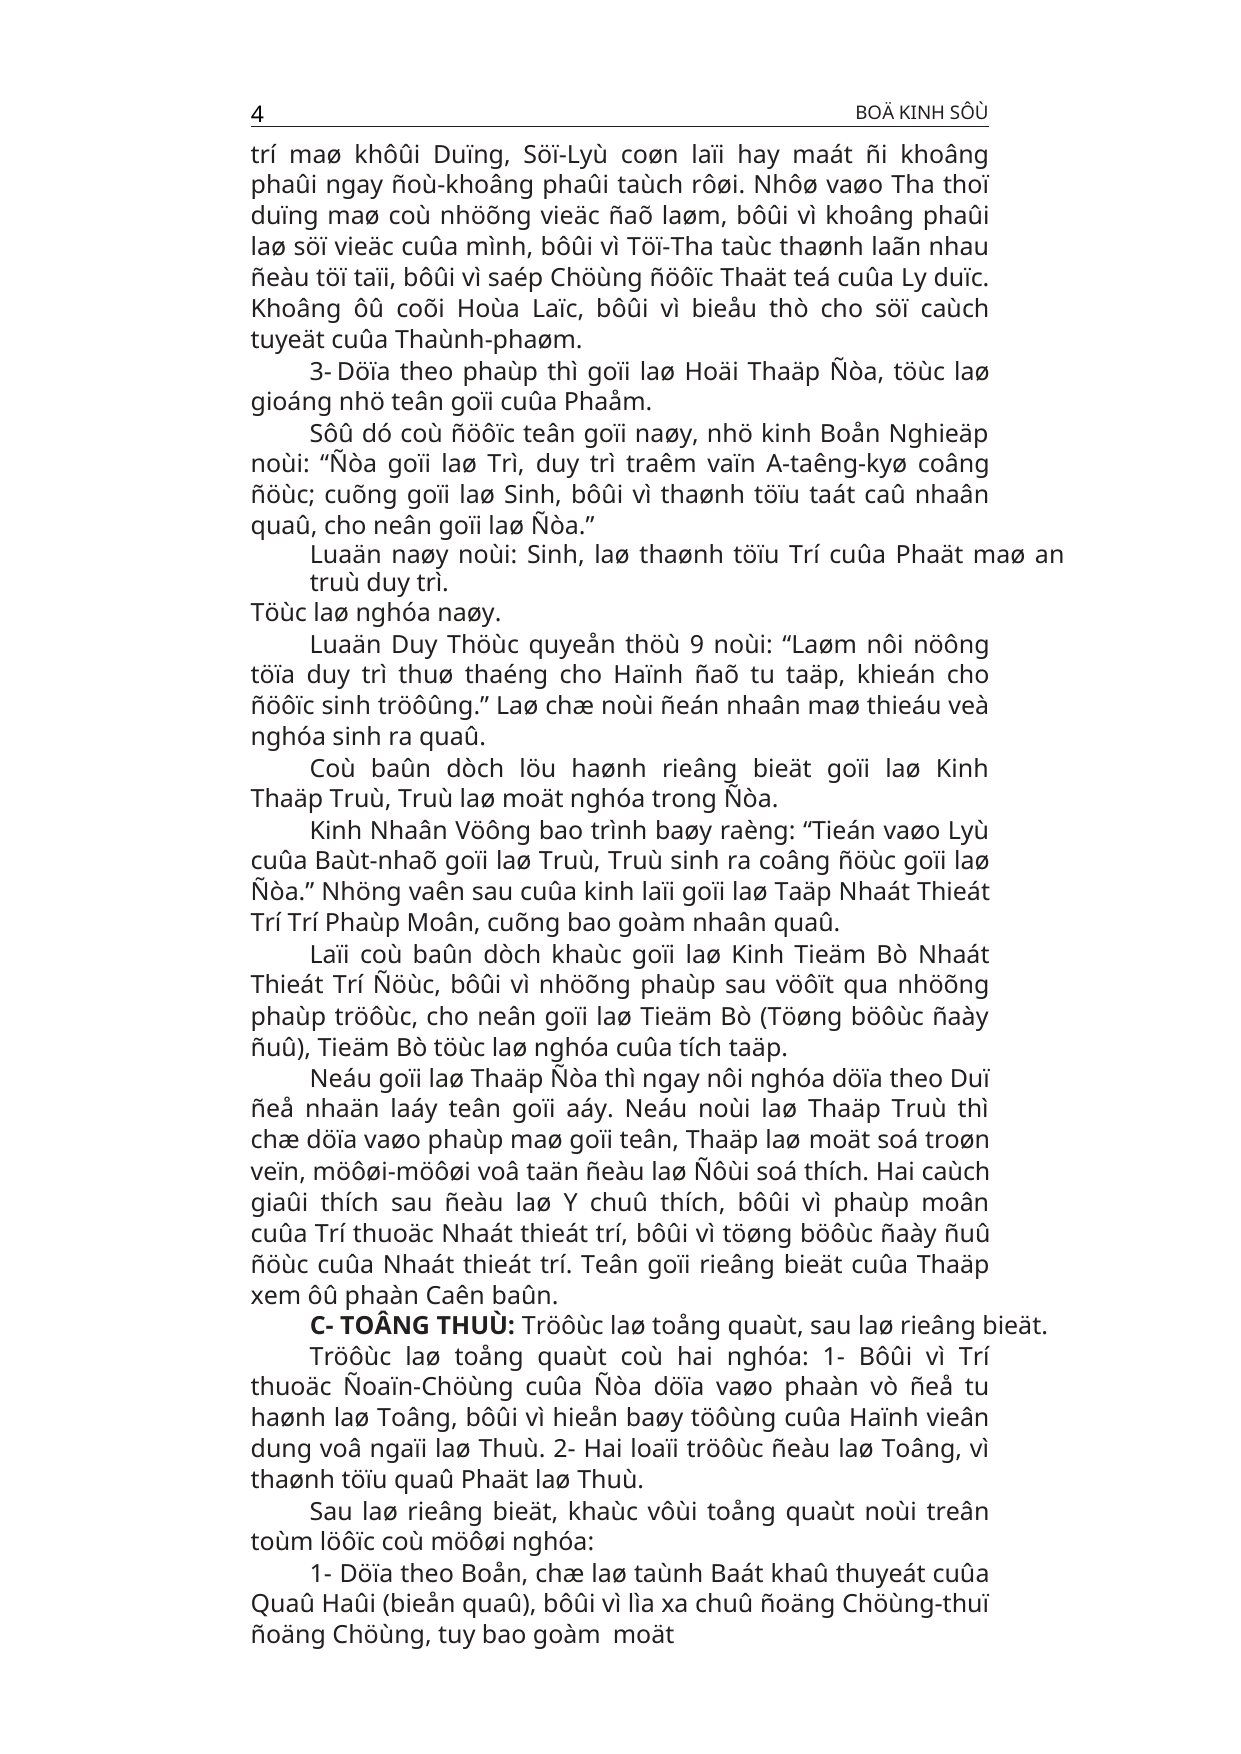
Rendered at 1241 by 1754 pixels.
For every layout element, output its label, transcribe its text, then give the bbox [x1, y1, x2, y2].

list Döïa theo Boån, chæ laø taùnh Baát khaû thuyeát cuûa Quaû Haûi (bieån quaû), bôûi vì lìa xa chuû ñoäng Chöùng-thuï ñoäng Chöùng, tuy bao goàm moät [250, 1557, 990, 1651]
text Laïi coù baûn dòch khaùc goïi laø Kinh Tieäm Bò Nhaát Thieát Trí Ñöùc, bôûi vì nhöõng phaùp sau vöôït qua nhöõng phaùp tröôùc, cho neân goïi laø Tieäm Bò (Töøng böôùc ñaày ñuû), Tieäm Bò töùc laø nghóa cuûa tích taäp. [250, 939, 990, 1063]
text Coù baûn dòch löu haønh rieâng bieät goïi laø Kinh Thaäp Truù, Truù laø moät nghóa trong Ñòa. [250, 753, 989, 815]
text Neáu goïi laø Thaäp Ñòa thì ngay nôi nghóa döïa theo Duï ñeå nhaän laáy teân goïi aáy. Neáu noùi laø Thaäp Truù thì chæ döïa vaøo phaùp maø goïi teân, Thaäp laø moät soá troøn veïn, möôøi-möôøi voâ taän ñeàu laø Ñôùi soá thích. Hai caùch giaûi thích sau ñeàu laø Y chuû thích, bôûi vì phaùp moân cuûa Trí thuoäc Nhaát thieát trí, bôûi vì töøng böôùc ñaày ñuû ñöùc cuûa Nhaát thieát trí. Teân goïi rieâng bieät cuûa Thaäp xem ôû phaàn Caên baûn. [250, 1063, 990, 1311]
text Sôû dó coù ñöôïc teân goïi naøy, nhö kinh Boån Nghieäp noùi: “Ñòa goïi laø Trì, duy trì traêm vaïn A-taêng-kyø coâng ñöùc; cuõng goïi laø Sinh, bôûi vì thaønh töïu taát caû nhaân quaû, cho neân goïi laø Ñòa.” [250, 418, 990, 542]
text Tröôùc laø toång quaùt coù hai nghóa: 1- Bôûi vì Trí thuoäc Ñoaïn-Chöùng cuûa Ñòa döïa vaøo phaàn vò ñeå tu haønh laø Toâng, bôûi vì hieån baøy töôùng cuûa Haïnh vieân dung voâ ngaïi laø Thuù. 2- Hai loaïi tröôùc ñeàu laø Toâng, vì thaønh töïu quaû Phaät laø Thuù. [250, 1340, 990, 1496]
text Luaän naøy noùi: Sinh, laø thaønh töïu Trí cuûa Phaät maø an truù duy trì. [309, 542, 1065, 597]
text C- TOÂNG THUÙ: Tröôùc laø toång quaùt, sau laø rieâng bieät. [309, 1311, 1065, 1340]
text Sau laø rieâng bieät, khaùc vôùi toång quaùt noùi treân toùm löôïc coù möôøi nghóa: [250, 1496, 990, 1557]
text Töùc laø nghóa naøy. [250, 597, 1065, 628]
text trí maø khôûi Duïng, Söï-Lyù coøn laïi hay maát ñi khoâng phaûi ngay ñoù-khoâng phaûi taùch rôøi. Nhôø vaøo Tha thoï duïng maø coù nhöõng vieäc ñaõ laøm, bôûi vì khoâng phaûi laø söï vieäc cuûa mình, bôûi vì Töï-Tha taùc thaønh laãn nhau ñeàu töï taïi, bôûi vì saép Chöùng ñöôïc Thaät teá cuûa Ly duïc. Khoâng ôû coõi Hoùa Laïc, bôûi vì bieåu thò cho söï caùch tuyeät cuûa Thaùnh-phaøm. [250, 138, 990, 356]
list Döïa theo phaùp thì goïi laø Hoäi Thaäp Ñòa, töùc laø gioáng nhö teân goïi cuûa Phaåm. [250, 356, 990, 418]
text Kinh Nhaân Vöông bao trình baøy raèng: “Tieán vaøo Lyù cuûa Baùt-nhaõ goïi laø Truù, Truù sinh ra coâng ñöùc goïi laø Ñòa.” Nhöng vaên sau cuûa kinh laïi goïi laø Taäp Nhaát Thieát Trí Trí Phaùp Moân, cuõng bao goàm nhaân quaû. [250, 815, 990, 939]
text Luaän Duy Thöùc quyeån thöù 9 noùi: “Laøm nôi nöông töïa duy trì thuø thaéng cho Haïnh ñaõ tu taäp, khieán cho ñöôïc sinh tröôûng.” Laø chæ noùi ñeán nhaân maø thieáu veà nghóa sinh ra quaû. [250, 629, 990, 753]
